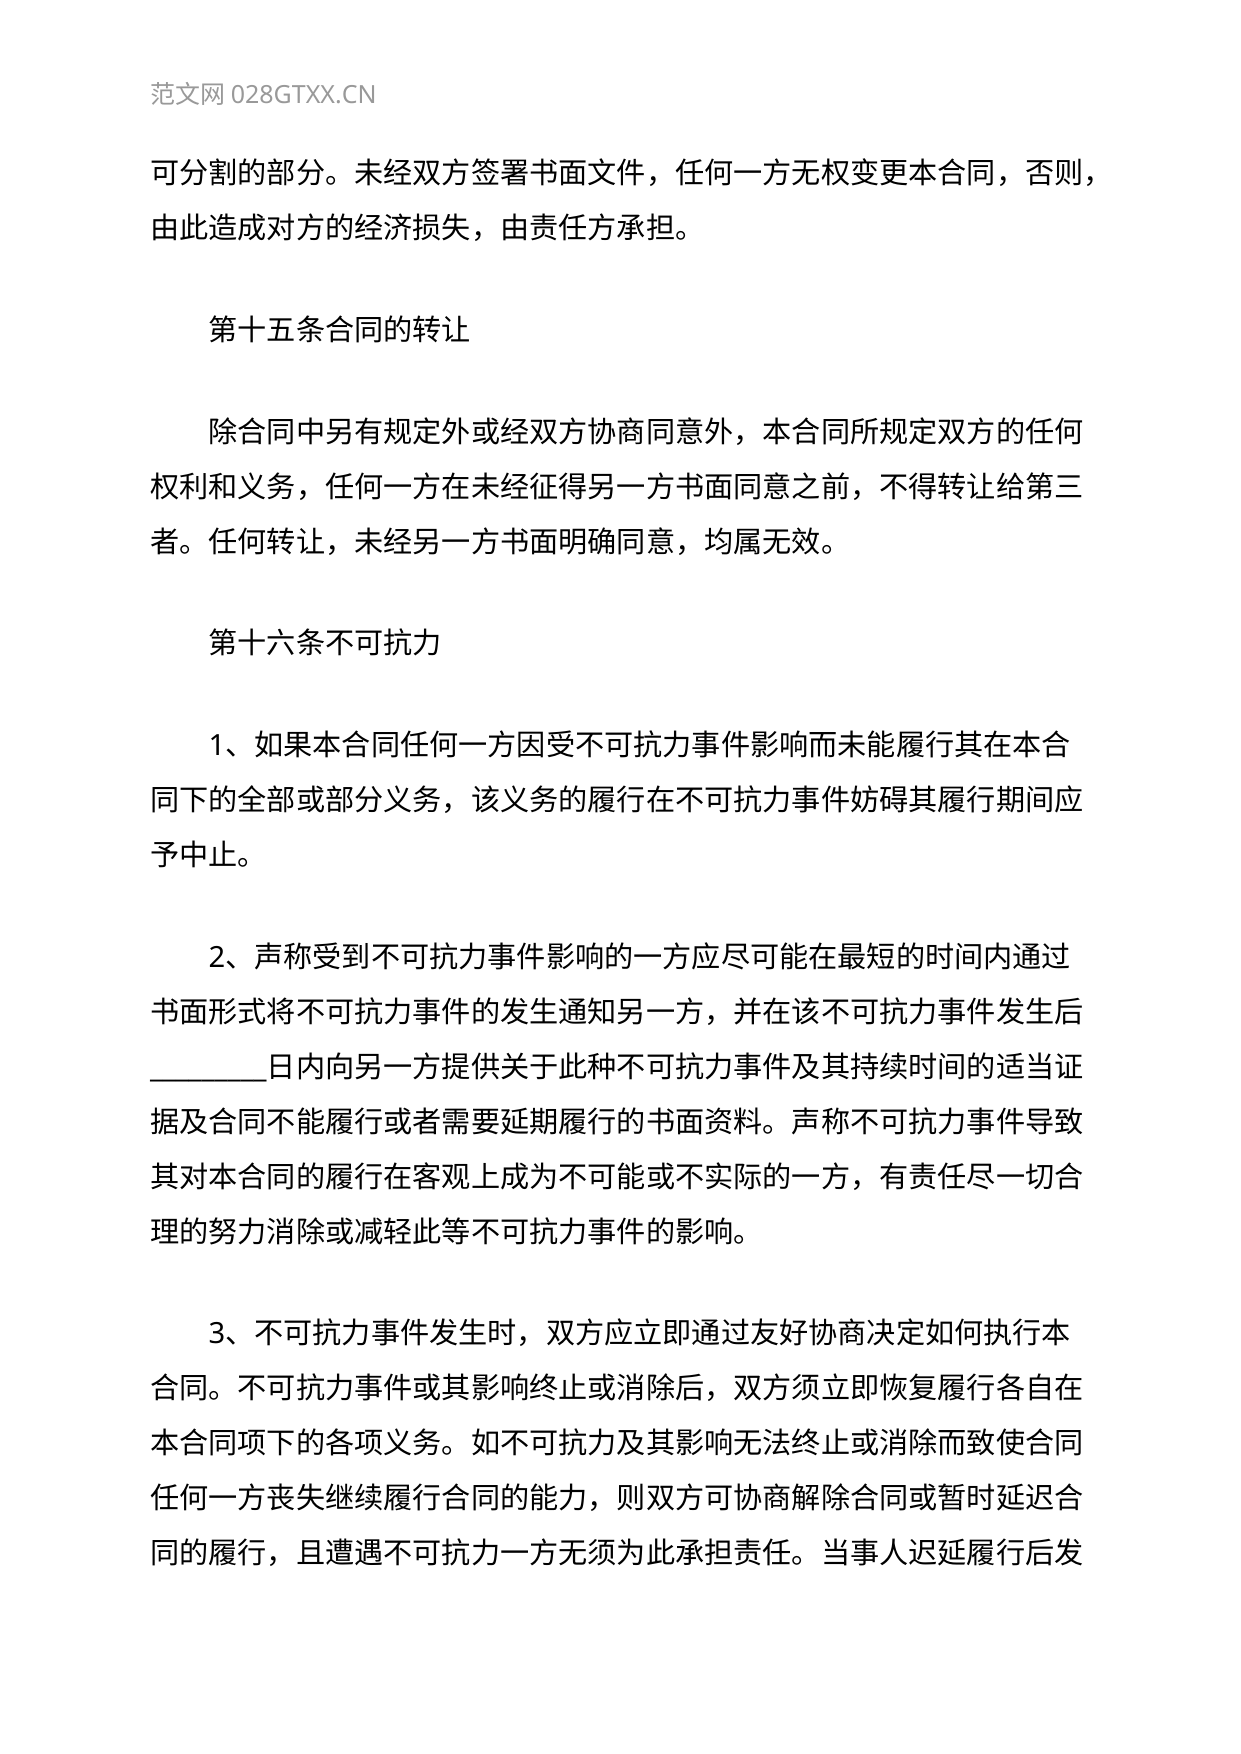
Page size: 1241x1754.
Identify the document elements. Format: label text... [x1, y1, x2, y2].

text 除合同中另有规定外或经双方协商同意外，本合同所规定双方的任何权利和义务，任何一方在未经征得另一方书面同意之前，不得转让给第三者。任何转让，未经另一方书面明确同意，均属无效。 [150, 408, 1090, 561]
text 1、如果本合同任何一方因受不可抗力事件影响而未能履行其在本合同下的全部或部分义务，该义务的履行在不可抗力事件妨碍其履行期间应予中止。 [150, 722, 1090, 874]
text 2、声称受到不可抗力事件影响的一方应尽可能在最短的时间内通过书面形式将不可抗力事件的发生通知另一方，并在该不可抗力事件发生后_________日内向另一方提供关于此种不可抗力事件及其持续时间的适当证据及合同不能履行或者需要延期履行的书面资料。声称不可抗力事件导致其对本合同的履行在客观上成为不可能或不实际的一方，有责任尽一切合理的努力消除或减轻此等不可抗力事件的影响。 [150, 933, 1090, 1250]
text 第十五条合同的转让 [150, 307, 1090, 349]
text 第十六条不可抗力 [150, 620, 1090, 662]
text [150, 1310, 1090, 1572]
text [150, 150, 1090, 247]
